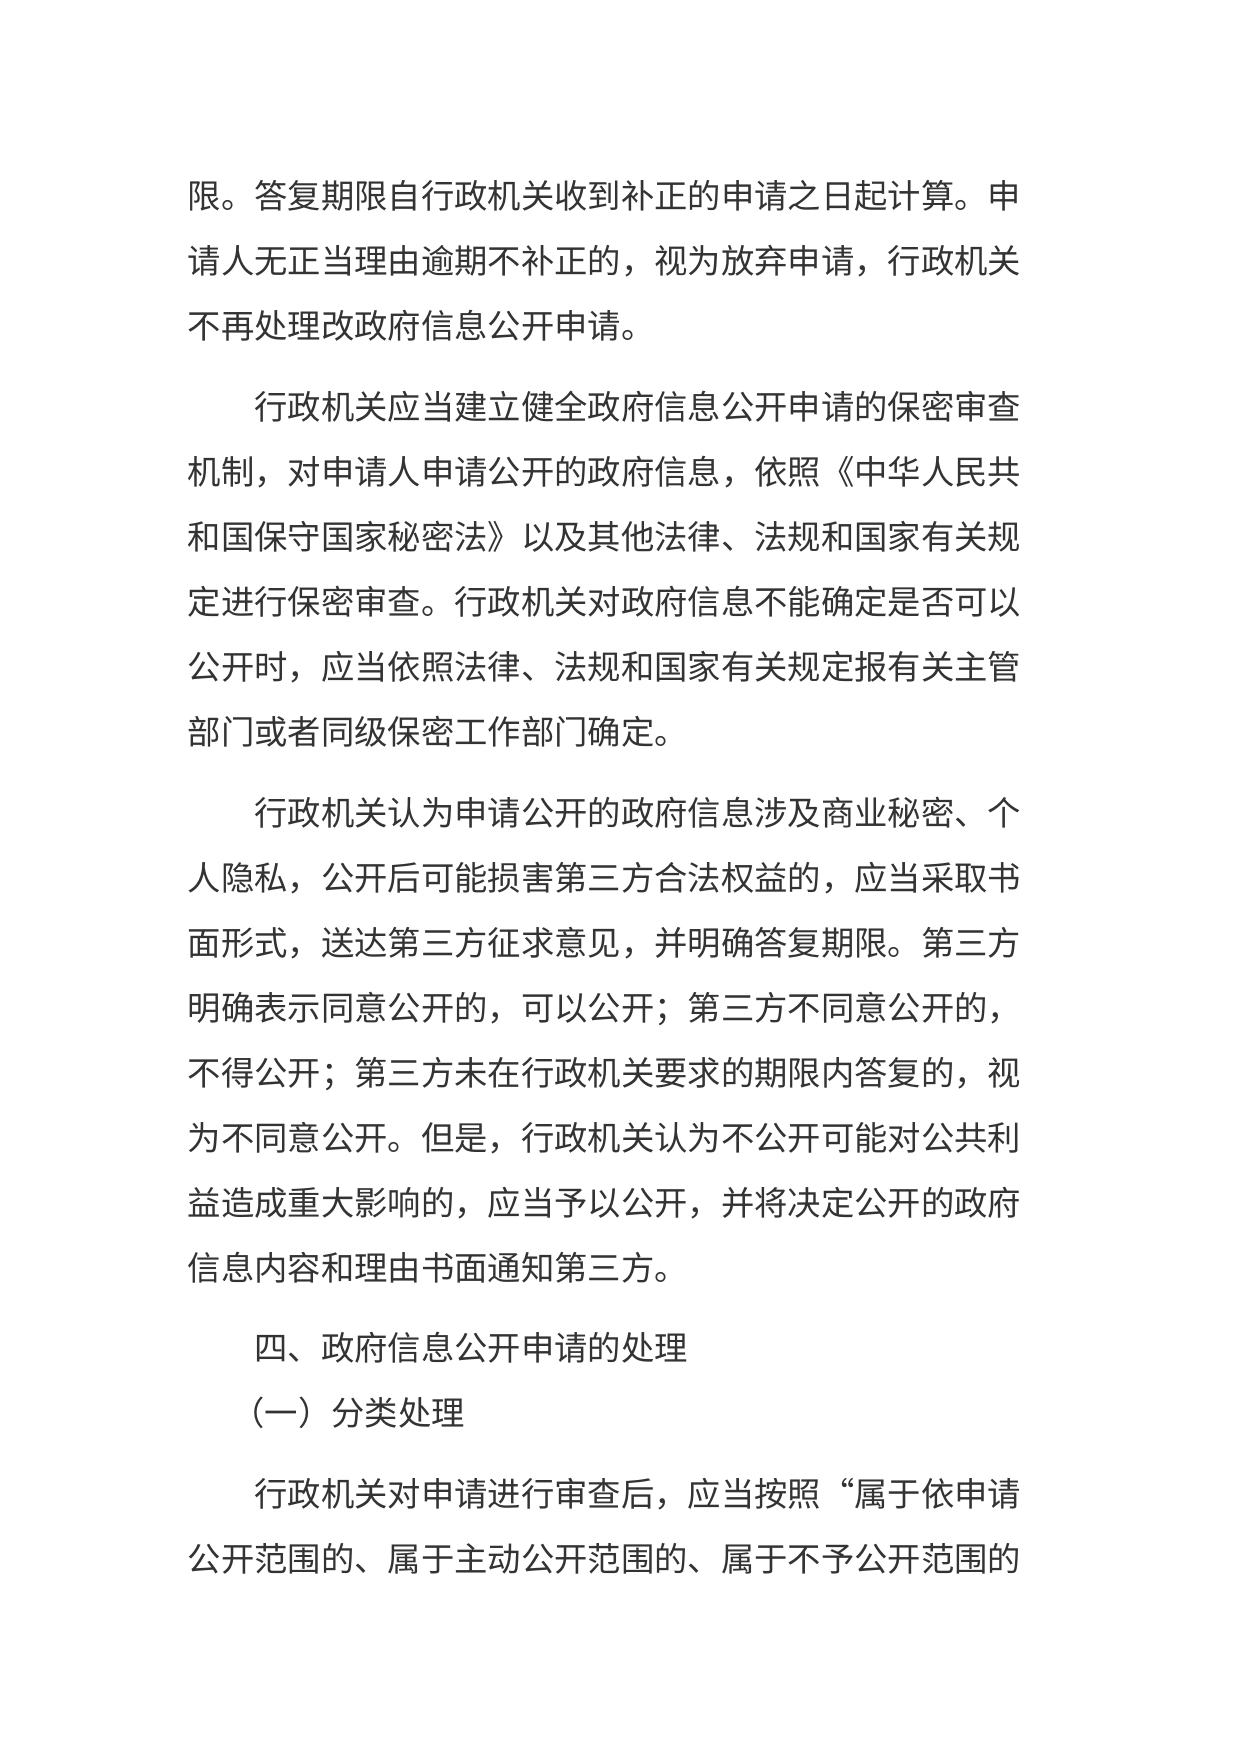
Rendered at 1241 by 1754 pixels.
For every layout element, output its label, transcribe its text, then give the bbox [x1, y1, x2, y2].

subtitle 四、政府信息公开申请的处理 [187, 1314, 1053, 1379]
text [187, 162, 1053, 357]
text （一）分类处理 [187, 1379, 1053, 1444]
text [187, 1459, 1053, 1589]
text 行政机关应当建立健全政府信息公开申请的保密审查机制，对申请人申请公开的政府信息，依照《中华人民共和国保守国家秘密法》以及其他法律、法规和国家有关规定进行保密审查。行政机关对政府信息不能确定是否可以公开时，应当依照法律、法规和国家有关规定报有关主管部门或者同级保密工作部门确定。 [187, 373, 1053, 763]
text 行政机关认为申请公开的政府信息涉及商业秘密、个人隐私，公开后可能损害第三方合法权益的，应当采取书面形式，送达第三方征求意见，并明确答复期限。第三方明确表示同意公开的，可以公开；第三方不同意公开的，不得公开；第三方未在行政机关要求的期限内答复的，视为不同意公开。但是，行政机关认为不公开可能对公共利益造成重大影响的，应当予以公开，并将决定公开的政府信息内容和理由书面通知第三方。 [187, 778, 1053, 1298]
